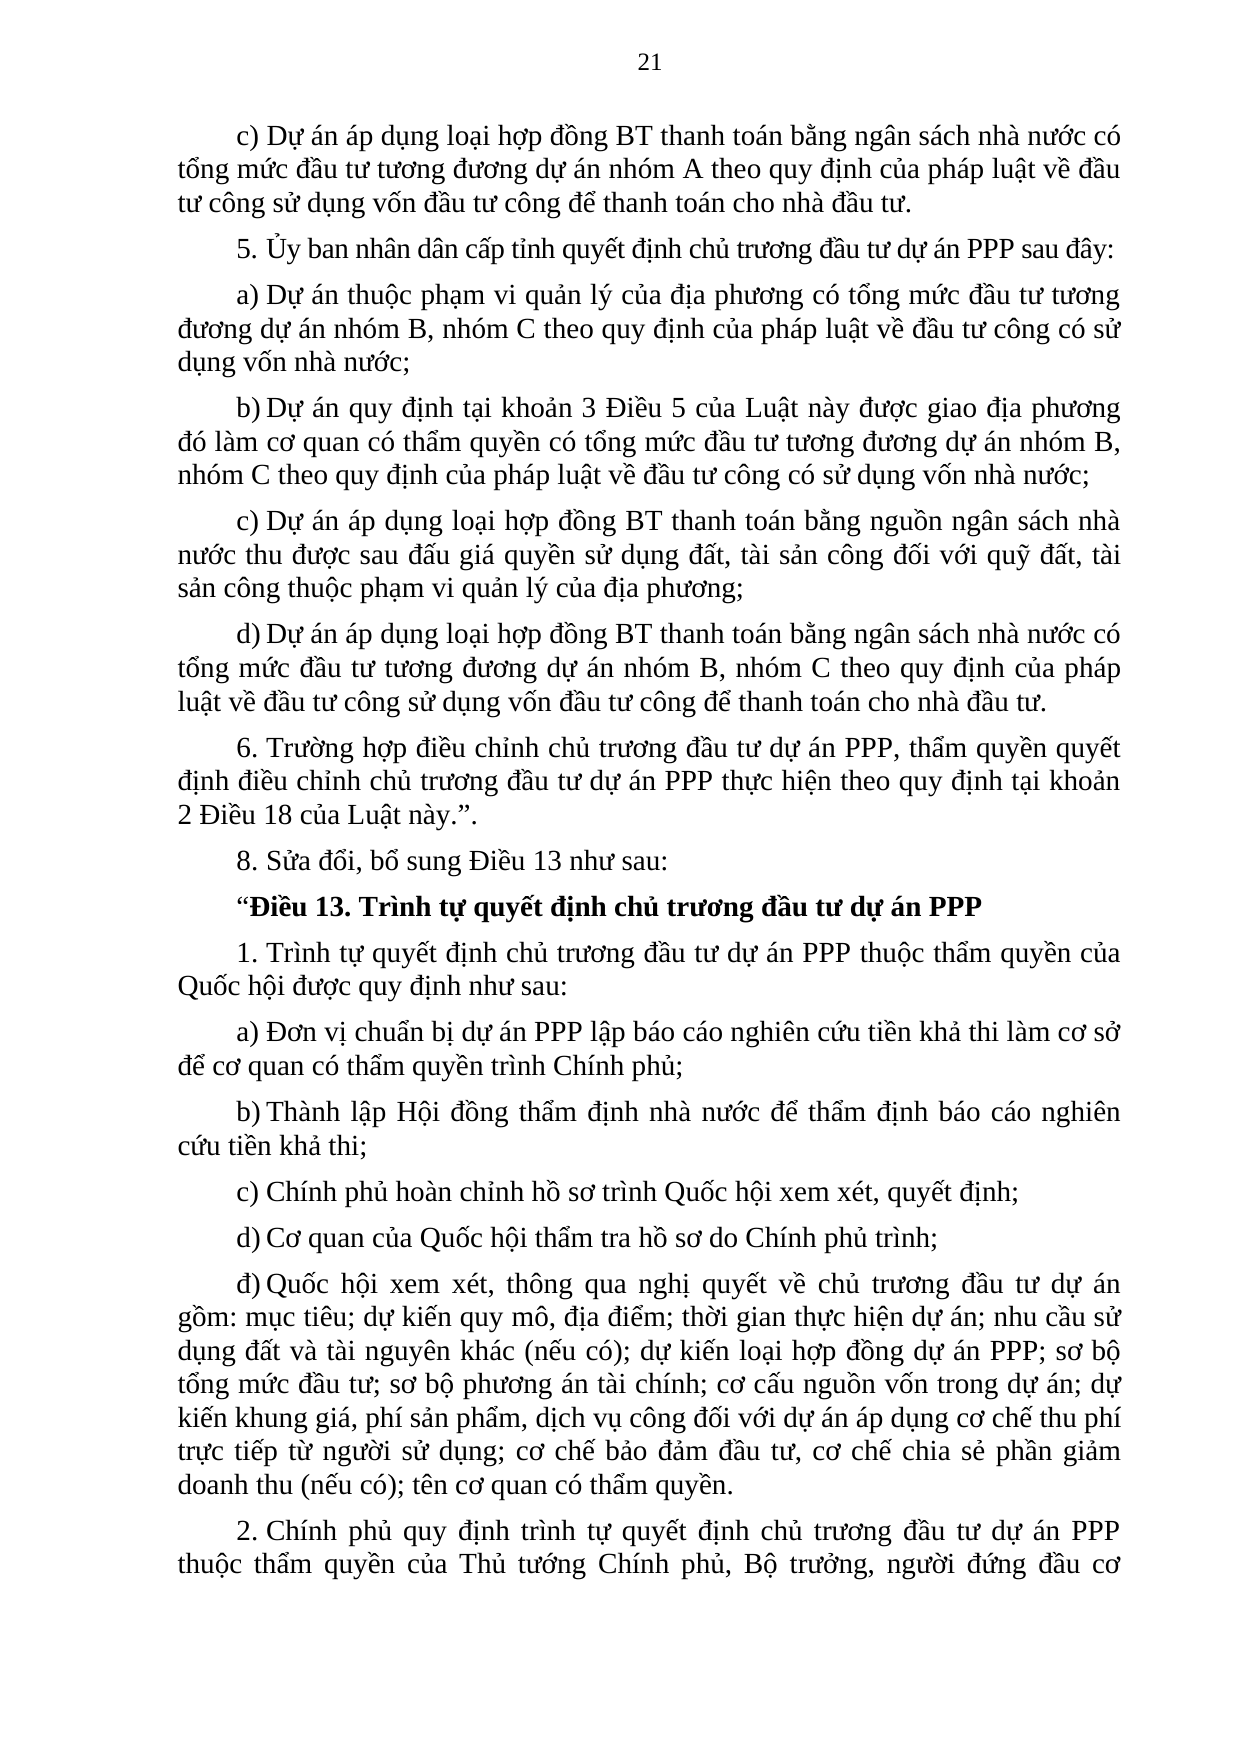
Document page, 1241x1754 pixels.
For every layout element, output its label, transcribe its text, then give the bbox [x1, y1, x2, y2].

text 6. Trường hợp điều chỉnh chủ trương đầu tư dự án PPP, thẩm quyền quyết định điều chỉnh chủ trương đầu tư dự án PPP thực hiện theo quy định tại khoản 2 Điều 18 của Luật này.”. [177, 730, 1122, 830]
text c) Chính phủ hoàn chỉnh hồ sơ trình Quốc hội xem xét, quyết định; [177, 1174, 1122, 1207]
text c) Dự án áp dụng loại hợp đồng BT thanh toán bằng nguồn ngân sách nhà nước thu được sau đấu giá quyền sử dụng đất, tài sản công đối với quỹ đất, tài sản công thuộc phạm vi quản lý của địa phương; [177, 503, 1122, 604]
text b) Thành lập Hội đồng thẩm định nhà nước để thẩm định báo cáo nghiên cứu tiền khả thi; [177, 1094, 1122, 1161]
text 8. Sửa đổi, bổ sung Điều 13 như sau: [177, 843, 1122, 876]
text c) Dự án áp dụng loại hợp đồng BT thanh toán bằng ngân sách nhà nước có tổng mức đầu tư tương đương dự án nhóm A theo quy định của pháp luật về đầu tư công sử dụng vốn đầu tư công để thanh toán cho nhà đầu tư. [177, 118, 1122, 219]
text 5. Ủy ban nhân dân cấp tỉnh quyết định chủ trương đầu tư dự án PPP sau đây: [177, 231, 1122, 265]
text 1. Trình tự quyết định chủ trương đầu tư dự án PPP thuộc thẩm quyền của Quốc hội được quy định như sau: [177, 935, 1122, 1002]
text đ) Quốc hội xem xét, thông qua nghị quyết về chủ trương đầu tư dự án gồm: mục tiêu; dự kiến quy mô, địa điểm; thời gian thực hiện dự án; nhu cầu sử dụng đất và tài nguyên khác (nếu có); dự kiến loại hợp đồng dự án PPP; sơ bộ tổng mức đầu tư; sơ bộ phương án tài chính; cơ cấu nguồn vốn trong dự án; dự kiến khung giá, phí sản phẩm, dịch vụ công đối với dự án áp dụng cơ chế thu phí trực tiếp từ người sử dụng; cơ chế bảo đảm đầu tư, cơ chế chia sẻ phần giảm doanh thu (nếu có); tên cơ quan có thẩm quyền. [177, 1266, 1122, 1501]
text b) Dự án quy định tại khoản 3 Điều 5 của Luật này được giao địa phương đó làm cơ quan có thẩm quyền có tổng mức đầu tư tương đương dự án nhóm B, nhóm C theo quy định của pháp luật về đầu tư công có sử dụng vốn nhà nước; [177, 390, 1122, 491]
text a) Dự án thuộc phạm vi quản lý của địa phương có tổng mức đầu tư tương đương dự án nhóm B, nhóm C theo quy định của pháp luật về đầu tư công có sử dụng vốn nhà nước; [177, 277, 1122, 378]
text d) Cơ quan của Quốc hội thẩm tra hồ sơ do Chính phủ trình; [177, 1220, 1122, 1253]
text “Điều 13. Trình tự quyết định chủ trương đầu tư dự án PPP [177, 889, 1122, 922]
text d) Dự án áp dụng loại hợp đồng BT thanh toán bằng ngân sách nhà nước có tổng mức đầu tư tương đương dự án nhóm B, nhóm C theo quy định của pháp luật về đầu tư công sử dụng vốn đầu tư công để thanh toán cho nhà đầu tư. [177, 617, 1122, 717]
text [177, 1513, 1122, 1580]
text a) Đơn vị chuẩn bị dự án PPP lập báo cáo nghiên cứu tiền khả thi làm cơ sở để cơ quan có thẩm quyền trình Chính phủ; [177, 1014, 1122, 1082]
